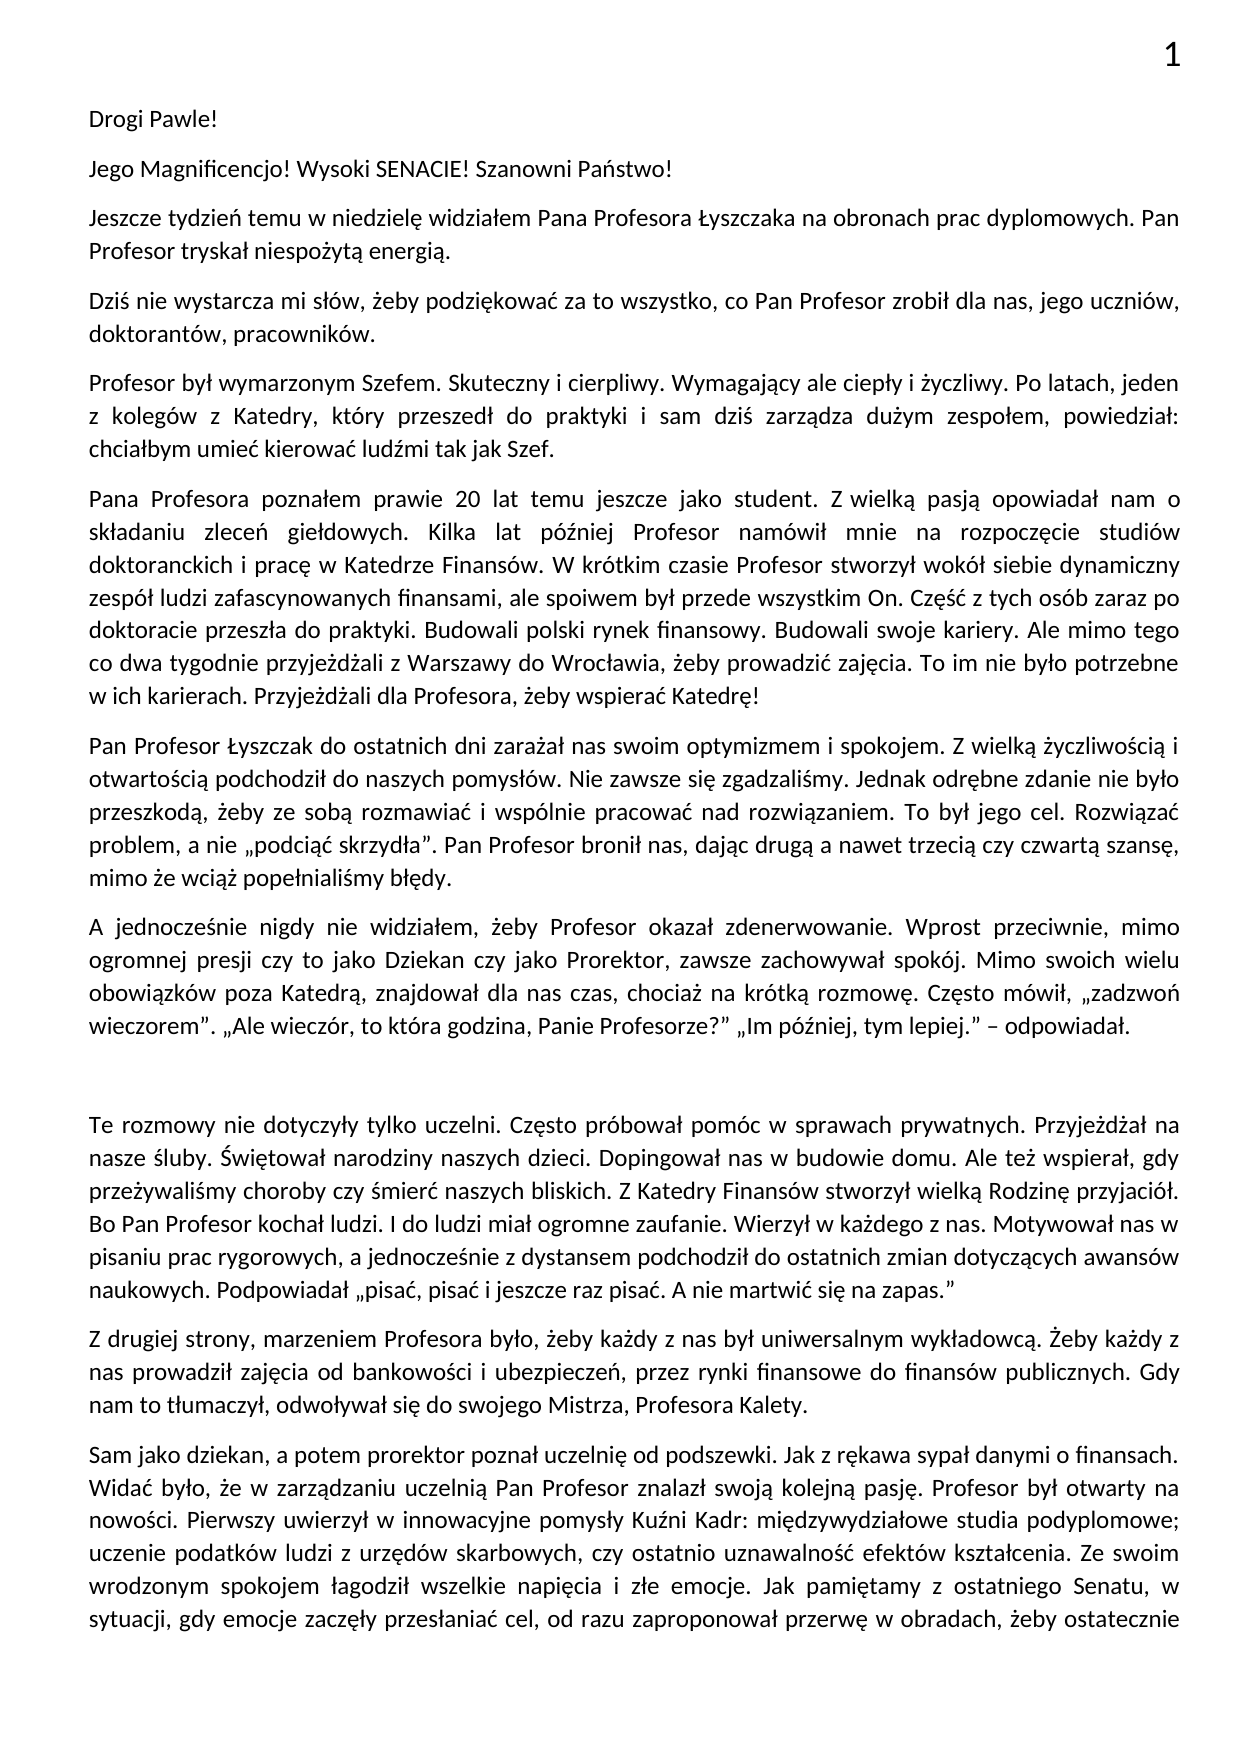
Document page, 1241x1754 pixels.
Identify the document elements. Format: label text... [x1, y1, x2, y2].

text Profesor był wymarzonym Szefem. Skuteczny i cierpliwy. Wymagający ale ciepły i życzliwy. Po latach, jeden z kolegów z Katedry, który przeszedł do praktyki i sam dziś zarządza dużym zespołem, powiedział: chciałbym umieć kierować ludźmi tak jak Szef. [89, 368, 1181, 464]
text Pan Profesor Łyszczak do ostatnich dni zarażał nas swoim optymizmem i spokojem. Z wielką życzliwością i otwartością podchodził do naszych pomysłów. Nie zawsze się zgadzaliśmy. Jednak odrębne zdanie nie było przeszkodą, żeby ze sobą rozmawiać i wspólnie pracować nad rozwiązaniem. To był jego cel. Rozwiązać problem, a nie „podciąć skrzydła”. Pan Profesor bronił nas, dając drugą a nawet trzecią czy czwartą szansę, mimo że wciąż popełnialiśmy błędy. [89, 730, 1181, 892]
text Dziś nie wystarcza mi słów, żeby podziękować za to wszystko, co Pan Profesor zrobił dla nas, jego uczniów, doktorantów, pracowników. [89, 285, 1181, 348]
text Te rozmowy nie dotyczyły tylko uczelni. Często próbował pomóc w sprawach prywatnych. Przyjeżdżał na nasze śluby. Świętował narodziny naszych dzieci. Dopingował nas w budowie domu. Ale też wspierał, gdy przeżywaliśmy choroby czy śmierć naszych bliskich. Z Katedry Finansów stworzył wielką Rodzinę przyjaciół. Bo Pan Profesor kochał ludzi. I do ludzi miał ogromne zaufanie. Wierzył w każdego z nas. Motywował nas w pisaniu prac rygorowych, a jednocześnie z dystansem podchodził do ostatnich zmian dotyczących awansów naukowych. Podpowiadał „pisać, pisać i jeszcze raz pisać. A nie martwić się na zapas.” [89, 1109, 1181, 1304]
text Jego Magnificencjo! Wysoki SENACIE! Szanowni Państwo! [89, 153, 1181, 183]
text Jeszcze tydzień temu w niedzielę widziałem Pana Profesora Łyszczaka na obronach prac dyplomowych. Pan Profesor tryskał niespożytą energią. [89, 203, 1181, 266]
text Drogi Pawle! [89, 103, 1181, 134]
text A jednocześnie nigdy nie widziałem, żeby Profesor okazał zdenerwowanie. Wprost przeciwnie, mimo ogromnej presji czy to jako Dziekan czy jako Prorektor, zawsze zachowywał spokój. Mimo swoich wielu obowiązków poza Katedrą, znajdował dla nas czas, chociaż na krótką rozmowę. Często mówił, „zadzwoń wieczorem”. „Ale wieczór, to która godzina, Panie Profesorze?” „Im później, tym lepiej.” – odpowiadał. [89, 911, 1181, 1041]
text Pana Profesora poznałem prawie 20 lat temu jeszcze jako student. Z wielką pasją opowiadał nam o składaniu zleceń giełdowych. Kilka lat później Profesor namówił mnie na rozpoczęcie studiów doktoranckich i pracę w Katedrze Finansów. W krótkim czasie Profesor stworzył wokół siebie dynamiczny zespół ludzi zafascynowanych finansami, ale spoiwem był przede wszystkim On. Część z tych osób zaraz po doktoracie przeszła do praktyki. Budowali polski rynek finansowy. Budowali swoje kariery. Ale mimo tego co dwa tygodnie przyjeżdżali z Warszawy do Wrocławia, żeby prowadzić zajęcia. To im nie było potrzebne w ich karierach. Przyjeżdżali dla Profesora, żeby wspierać Katedrę! [89, 483, 1181, 711]
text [89, 1439, 1181, 1634]
text Z drugiej strony, marzeniem Profesora było, żeby każdy z nas był uniwersalnym wykładowcą. Żeby każdy z nas prowadził zajęcia od bankowości i ubezpieczeń, przez rynki finansowe do finansów publicznych. Gdy nam to tłumaczył, odwoływał się do swojego Mistrza, Profesora Kalety. [89, 1323, 1181, 1420]
